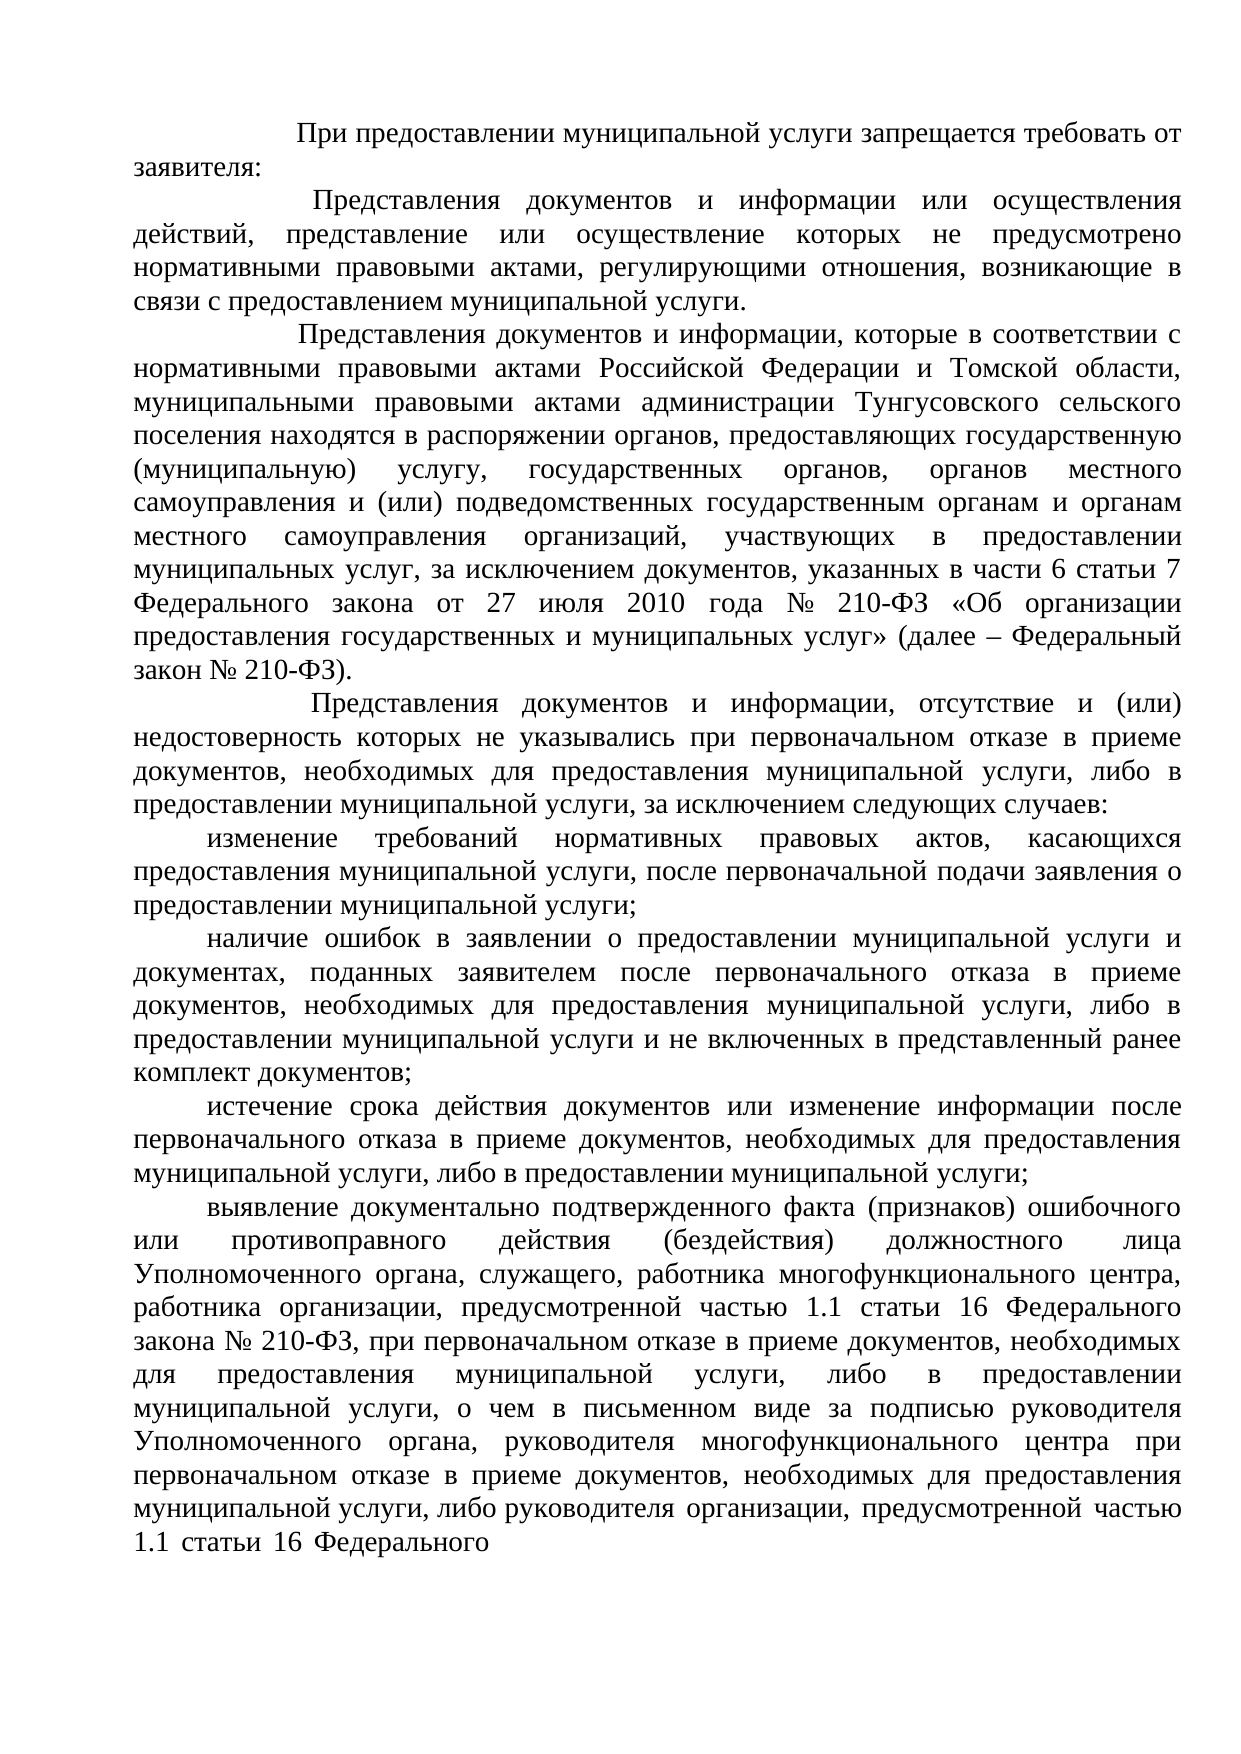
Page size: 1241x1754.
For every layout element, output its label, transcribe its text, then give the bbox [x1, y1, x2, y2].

list Представления документов и информации или осуществления действий, представление или осуществление которых не предусмотрено нормативными правовыми актами, регулирующими отношения, возникающие в связи с предоставлением муниципальной услуги. [133, 182, 1182, 317]
text истечение срока действия документов или изменение информации после первоначального отказа в приеме документов, необходимых для предоставления муниципальной услуги, либо в предоставлении муниципальной услуги; [133, 1088, 1182, 1189]
text изменение требований нормативных правовых актов, касающихся предоставления муниципальной услуги, после первоначальной подачи заявления о предоставлении муниципальной услуги; [133, 820, 1182, 920]
list Представления документов и информации, отсутствие и (или) недостоверность которых не указывались при первоначальном отказе в приеме документов, необходимых для предоставления муниципальной услуги, либо в предоставлении муниципальной услуги, за исключением следующих случаев: [133, 686, 1182, 820]
text наличие ошибок в заявлении о предоставлении муниципальной услуги и документах, поданных заявителем после первоначального отказа в приеме документов, необходимых для предоставления муниципальной услуги, либо в предоставлении муниципальной услуги и не включенных в представленный ранее комплект документов; [133, 920, 1182, 1088]
list При предоставлении муниципальной услуги запрещается требовать от заявителя: [133, 115, 1181, 182]
text выявление документально подтвержденного факта (признаков) ошибочного или противоправного действия (бездействия) должностного лица Уполномоченного органа, служащего, работника многофункционального центра, работника организации, предусмотренной частью 1.1 статьи 16 Федерального закона № 210-ФЗ, при первоначальном отказе в приеме документов, необходимых для предоставления муниципальной услуги, либо в предоставлении муниципальной услуги, о чем в письменном виде за подписью руководителя Уполномоченного органа, руководителя многофункционального центра при первоначальном отказе в приеме документов, необходимых для предоставления муниципальной услуги, либо руководителя организации, предусмотренной частью 1.1 статьи 16 Федерального [133, 1189, 1182, 1558]
list Представления документов и информации, которые в соответствии с нормативными правовыми актами Российской Федерации и Томской области, муниципальными правовыми актами администрации Тунгусовского сельского поселения находятся в распоряжении органов, предоставляющих государственную (муниципальную) услугу, государственных органов, органов местного самоуправления и (или) подведомственных государственным органам и органам местного самоуправления организаций, участвующих в предоставлении муниципальных услуг, за исключением документов, указанных в части 6 статьи 7 Федерального закона от 27 июля 2010 года № 210-ФЗ «Об организации предоставления государственных и муниципальных услуг» (далее – Федеральный закон № 210-ФЗ). [133, 317, 1182, 686]
